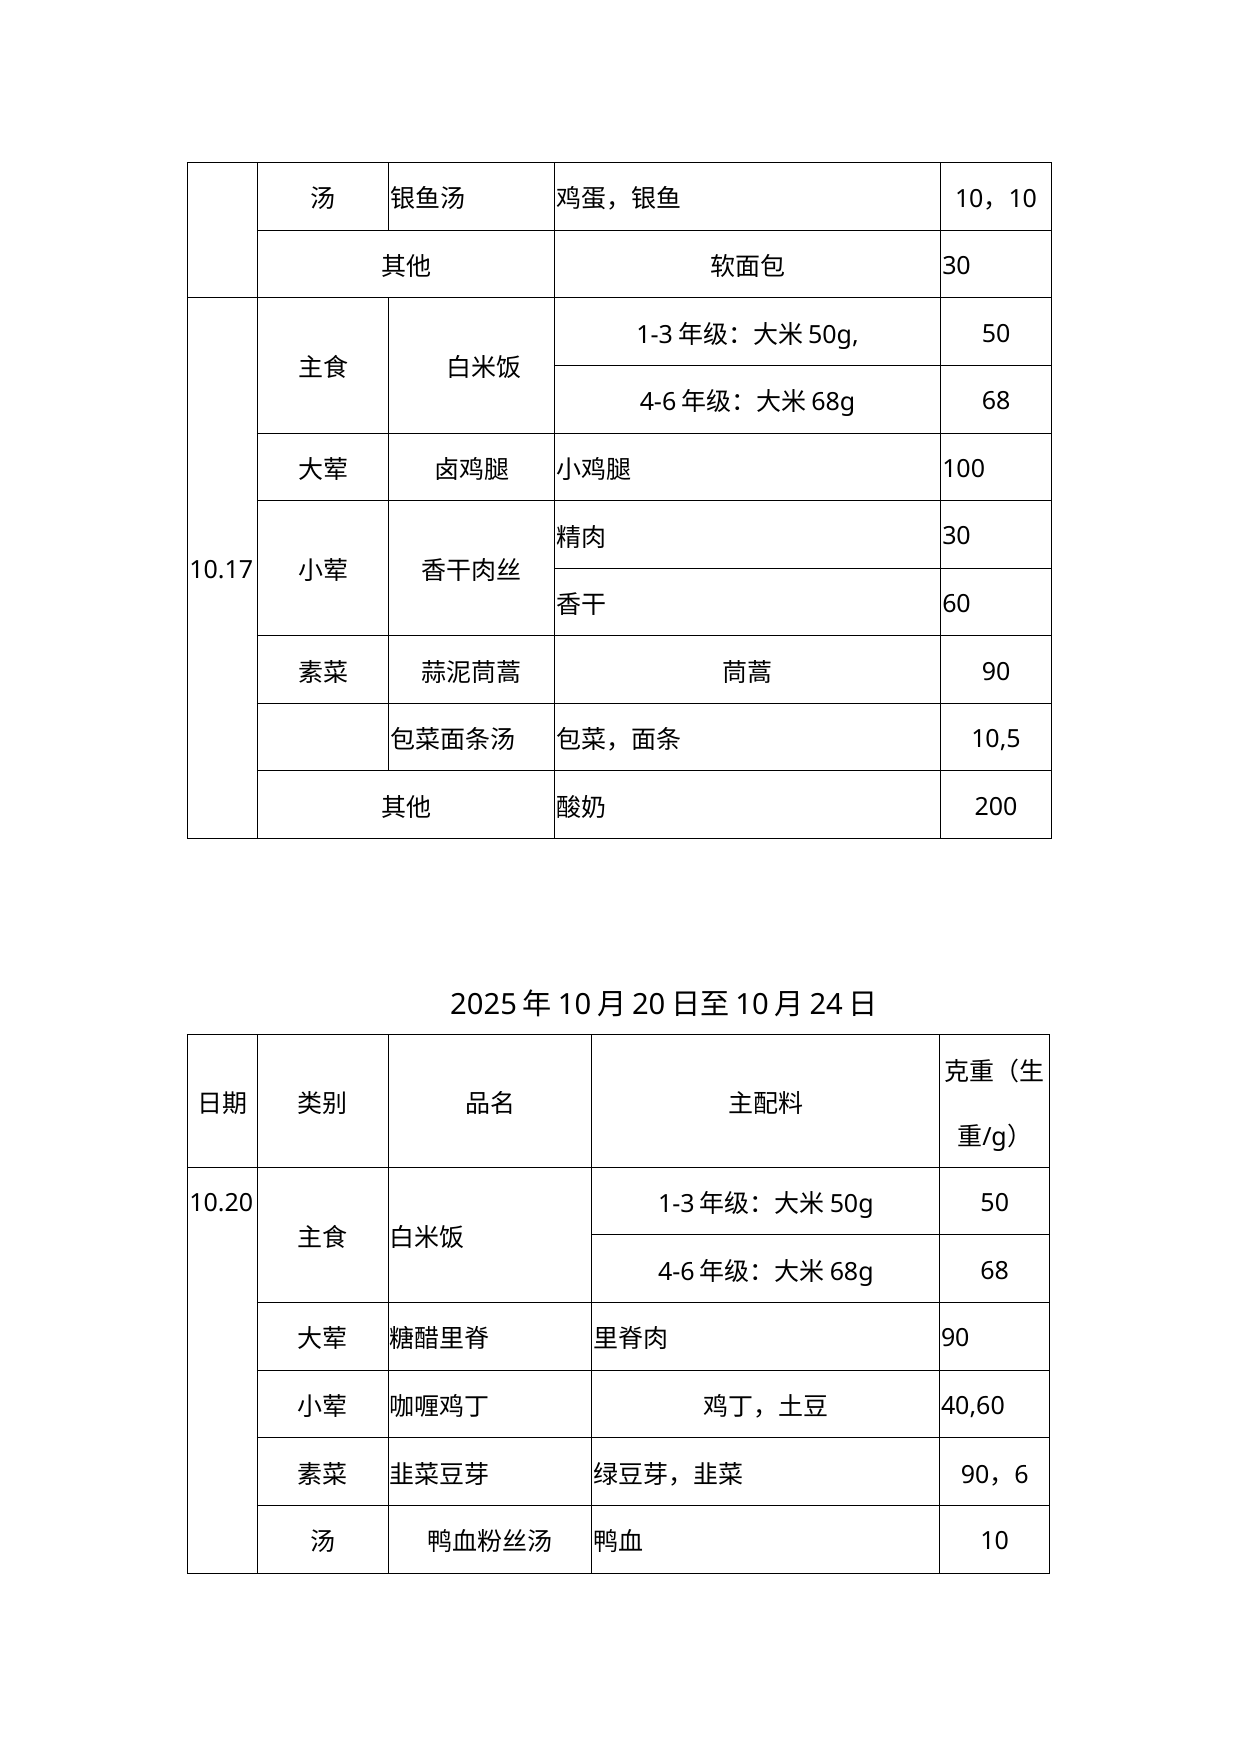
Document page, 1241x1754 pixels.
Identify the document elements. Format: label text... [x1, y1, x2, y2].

table_cell 汤 [258, 1506, 388, 1572]
table_cell 白米饭 [389, 1168, 591, 1302]
table_cell 10，10 [941, 163, 1051, 229]
table_cell 10 [940, 1506, 1049, 1572]
table_cell 60 [941, 569, 1051, 635]
table_cell 韭菜豆芽 [389, 1438, 591, 1505]
table_cell 50 [941, 298, 1051, 365]
table_cell 40,60 [940, 1371, 1049, 1437]
table_cell 200 [941, 771, 1051, 838]
table_cell 其他 [258, 771, 554, 838]
table_header 主配料 [592, 1035, 939, 1167]
table_cell 30 [941, 501, 1051, 568]
table_cell 小荤 [258, 1371, 388, 1437]
table_cell 包菜面条汤 [389, 704, 554, 770]
table_cell 主食 [258, 298, 388, 432]
table_cell 软面包 [555, 231, 940, 297]
table_header 日期 [188, 1035, 257, 1167]
table_cell 1-3年级：大米50g, [555, 298, 940, 365]
table_cell 主食 [258, 1168, 388, 1302]
table_cell 咖喱鸡丁 [389, 1371, 591, 1437]
text 2025年10月20日至10月24日 [187, 969, 1053, 1034]
table_cell 素菜 [258, 1438, 388, 1505]
table_cell 包菜，面条 [555, 704, 940, 770]
table_cell 糖醋里脊 [389, 1303, 591, 1369]
table_cell 酸奶 [555, 771, 940, 838]
table_cell 绿豆芽，韭菜 [592, 1438, 939, 1505]
table_cell 香干 [555, 569, 940, 635]
table_cell 精肉 [555, 501, 940, 568]
table_cell 小鸡腿 [555, 434, 940, 500]
table_cell 10.20 [188, 1168, 257, 1572]
table_header 品名 [389, 1035, 591, 1167]
table_cell [258, 704, 388, 770]
table_cell 小荤 [258, 501, 388, 635]
table_cell 68 [940, 1235, 1049, 1302]
table_cell 大荤 [258, 434, 388, 500]
table_cell 蒜泥茼蒿 [389, 636, 554, 703]
table_cell 1-3年级：大米50g [592, 1168, 939, 1234]
table_cell 鸭血 [592, 1506, 939, 1572]
table_cell 4-6年级：大米68g [555, 366, 940, 432]
table_cell 100 [941, 434, 1051, 500]
table_cell 4-6年级：大米68g [592, 1235, 939, 1302]
table_cell 汤 [258, 163, 388, 229]
table_header 克重（生重/g） [940, 1035, 1049, 1167]
table_cell 50 [940, 1168, 1049, 1234]
table_cell 大荤 [258, 1303, 388, 1369]
table_header 类别 [258, 1035, 388, 1167]
table_cell 香干肉丝 [389, 501, 554, 635]
table_cell 鸡丁，土豆 [592, 1371, 939, 1437]
table_cell 90 [941, 636, 1051, 703]
table_cell 鸡蛋，银鱼 [555, 163, 940, 229]
table_cell 茼蒿 [555, 636, 940, 703]
table_cell 鸭血粉丝汤 [389, 1506, 591, 1572]
table_cell 90 [940, 1303, 1049, 1369]
table_cell 卤鸡腿 [389, 434, 554, 500]
table_cell 68 [941, 366, 1051, 432]
table_cell 10,5 [941, 704, 1051, 770]
table_cell 里脊肉 [592, 1303, 939, 1369]
table_cell 白米饭 [389, 298, 554, 432]
table_cell 素菜 [258, 636, 388, 703]
table_cell 10.17 [188, 298, 257, 838]
table_cell 银鱼汤 [389, 163, 554, 229]
table_cell 90，6 [940, 1438, 1049, 1505]
table_cell 30 [941, 231, 1051, 297]
table_cell 其他 [258, 231, 554, 297]
